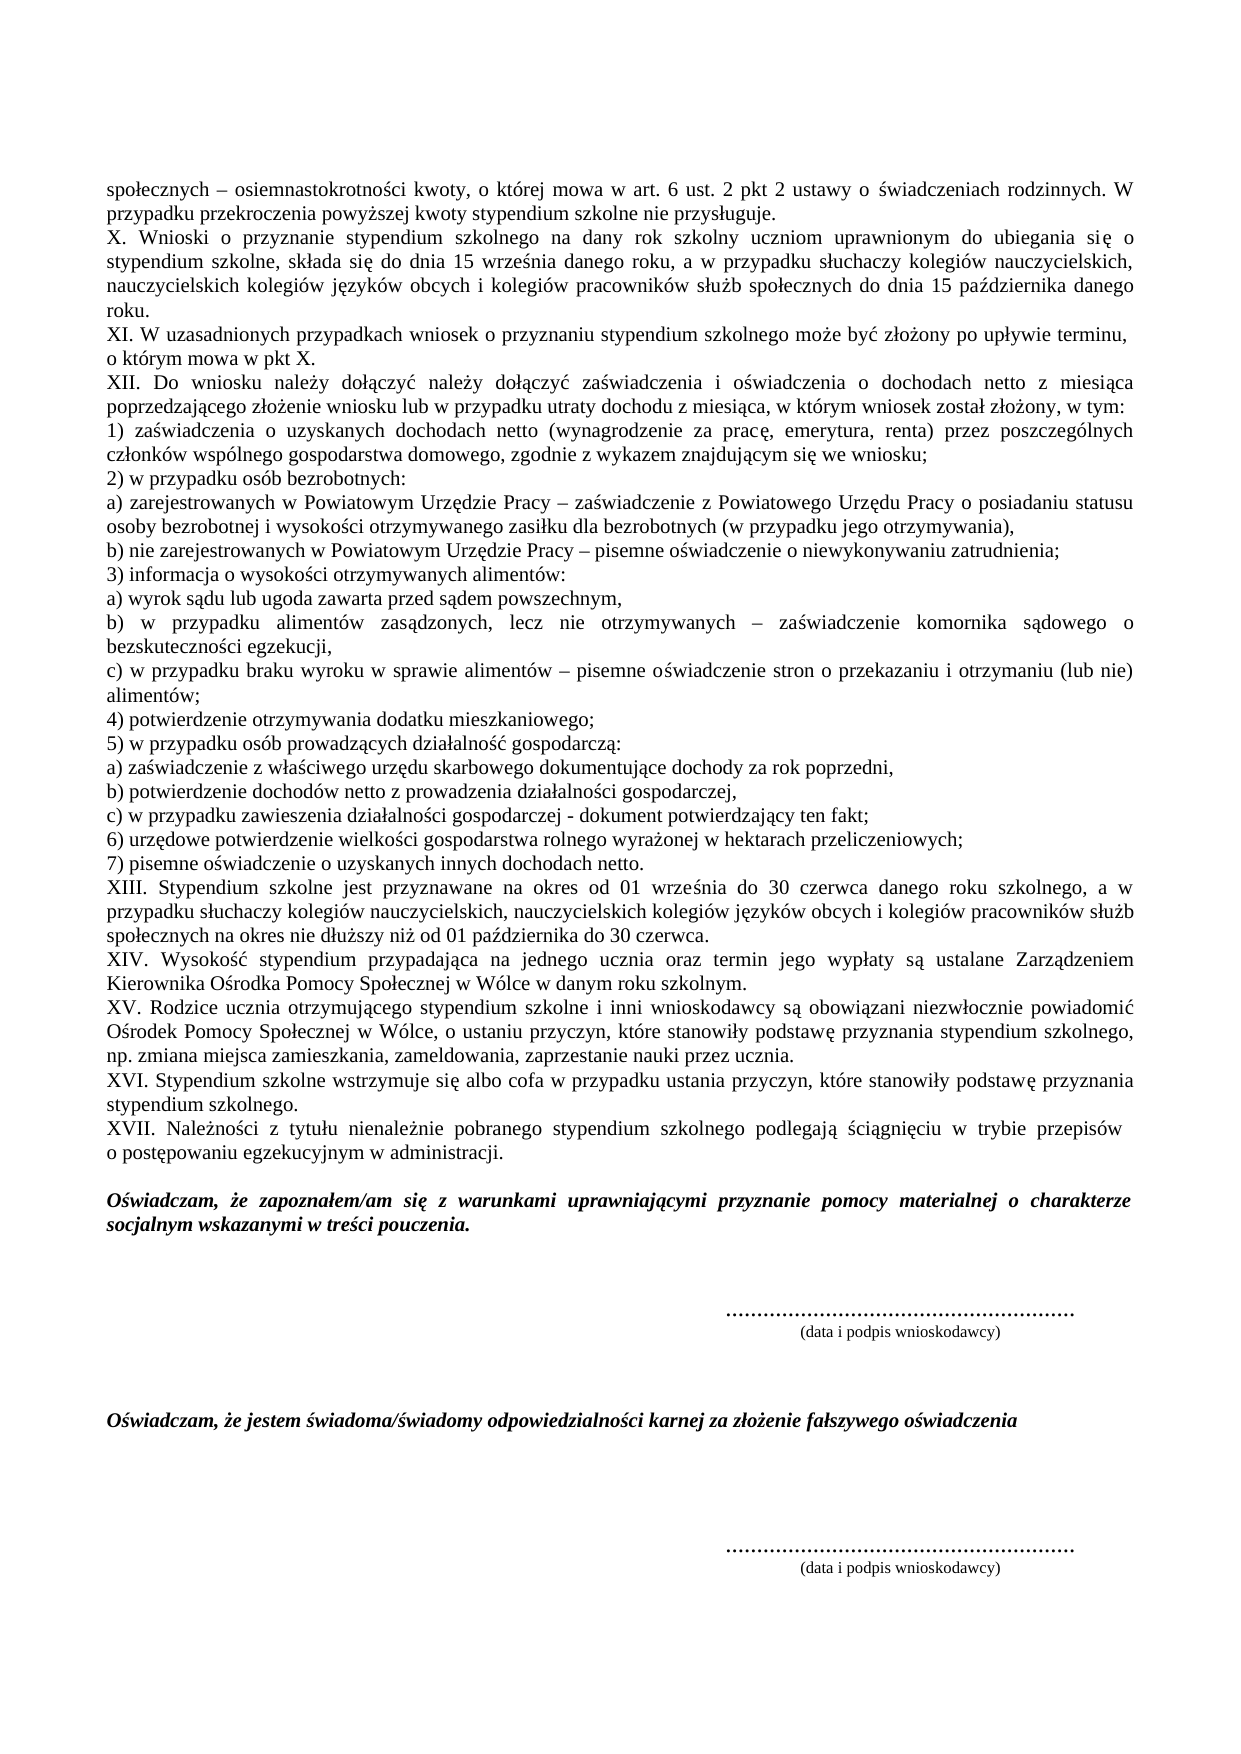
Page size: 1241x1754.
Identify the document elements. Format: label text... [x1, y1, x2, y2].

text (data i podpis wnioskodawcy) [106, 1557, 1134, 1577]
text 3) informacja o wysokości otrzymywanych alimentów: [106, 562, 1134, 586]
text Oświadczam, że jestem świadoma/świadomy odpowiedzialności karnej za złożenie fałszywego oświadczenia [106, 1408, 1134, 1432]
text XIII. Stypendium szkolne jest przyznawane na okres od 01 września do 30 czerwca danego roku szkolnego, a w przypadku słuchaczy kolegiów nauczycielskich, nauczycielskich kolegiów języków obcych i kolegiów pracowników służb społecznych na okres nie dłuższy niż od 01 października do 30 czerwca. [106, 875, 1134, 947]
text 7) pisemne oświadczenie o uzyskanych innych dochodach netto. [106, 851, 1134, 875]
text 5) w przypadku osób prowadzących działalność gospodarczą: [106, 731, 1134, 755]
text ........................................................ [106, 1293, 1134, 1322]
text XVII. Należności z tytułu nienależnie pobranego stypendium szkolnego podlegają ściągnięciu w trybie przepisów o postępowaniu egzekucyjnym w administracji. [106, 1116, 1134, 1164]
text a) zarejestrowanych w Powiatowym Urzędzie Pracy – zaświadczenie z Powiatowego Urzędu Pracy o posiadaniu statusu osoby bezrobotnej i wysokości otrzymywanego zasiłku dla bezrobotnych (w przypadku jego otrzymywania), [106, 490, 1134, 538]
text Oświadczam, że zapoznałem/am się z warunkami uprawniającymi przyznanie pomocy materialnej o charakterze socjalnym wskazanymi w treści pouczenia. [106, 1188, 1134, 1236]
text 4) potwierdzenie otrzymywania dodatku mieszkaniowego; [106, 707, 1134, 731]
text XII. Do wniosku należy dołączyć należy dołączyć zaświadczenia i oświadczenia o dochodach netto z miesiąca poprzedzającego złożenie wniosku lub w przypadku utraty dochodu z miesiąca, w którym wniosek został złożony, w tym: [106, 370, 1134, 418]
text XIV. Wysokość stypendium przypadająca na jednego ucznia oraz termin jego wypłaty są ustalane Zarządzeniem Kierownika Ośrodka Pomocy Społecznej w Wólce w danym roku szkolnym. [106, 947, 1134, 995]
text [106, 177, 1134, 225]
text b) w przypadku alimentów zasądzonych, lecz nie otrzymywanych – zaświadczenie komornika sądowego o bezskuteczności egzekucji, [106, 610, 1134, 658]
text XI. W uzasadnionych przypadkach wniosek o przyznaniu stypendium szkolnego może być złożony po upływie terminu, o którym mowa w pkt X. [106, 322, 1134, 370]
text a) zaświadczenie z właściwego urzędu skarbowego dokumentujące dochody za rok poprzedni, [106, 755, 1134, 779]
text XV. Rodzice ucznia otrzymującego stypendium szkolne i inni wnioskodawcy są obowiązani niezwłocznie powiadomić Ośrodek Pomocy Społecznej w Wólce, o ustaniu przyczyn, które stanowiły podstawę przyznania stypendium szkolnego, np. zmiana miejsca zamieszkania, zameldowania, zaprzestanie nauki przez ucznia. [106, 995, 1134, 1067]
text c) w przypadku zawieszenia działalności gospodarczej - dokument potwierdzający ten fakt; [106, 803, 1134, 827]
text b) nie zarejestrowanych w Powiatowym Urzędzie Pracy – pisemne oświadczenie o niewykonywaniu zatrudnienia; [106, 538, 1134, 562]
text 1) zaświadczenia o uzyskanych dochodach netto (wynagrodzenie za pracę, emerytura, renta) przez poszczególnych członków wspólnego gospodarstwa domowego, zgodnie z wykazem znajdującym się we wniosku; [106, 418, 1134, 466]
text X. Wnioski o przyznanie stypendium szkolnego na dany rok szkolny uczniom uprawnionym do ubiegania się o stypendium szkolne, składa się do dnia 15 września danego roku, a w przypadku słuchaczy kolegiów nauczycielskich, nauczycielskich kolegiów języków obcych i kolegiów pracowników służb społecznych do dnia 15 października danego roku. [106, 225, 1134, 322]
text 6) urzędowe potwierdzenie wielkości gospodarstwa rolnego wyrażonej w hektarach przeliczeniowych; [106, 827, 1134, 851]
text ........................................................ [106, 1529, 1134, 1557]
text XVI. Stypendium szkolne wstrzymuje się albo cofa w przypadku ustania przyczyn, które stanowiły podstawę przyznania stypendium szkolnego. [106, 1067, 1134, 1116]
text (data i podpis wnioskodawcy) [106, 1322, 1134, 1341]
text c) w przypadku braku wyroku w sprawie alimentów – pisemne oświadczenie stron o przekazaniu i otrzymaniu (lub nie) alimentów; [106, 658, 1134, 707]
text b) potwierdzenie dochodów netto z prowadzenia działalności gospodarczej, [106, 779, 1134, 803]
text 2) w przypadku osób bezrobotnych: [106, 466, 1134, 490]
text a) wyrok sądu lub ugoda zawarta przed sądem powszechnym, [106, 586, 1134, 610]
